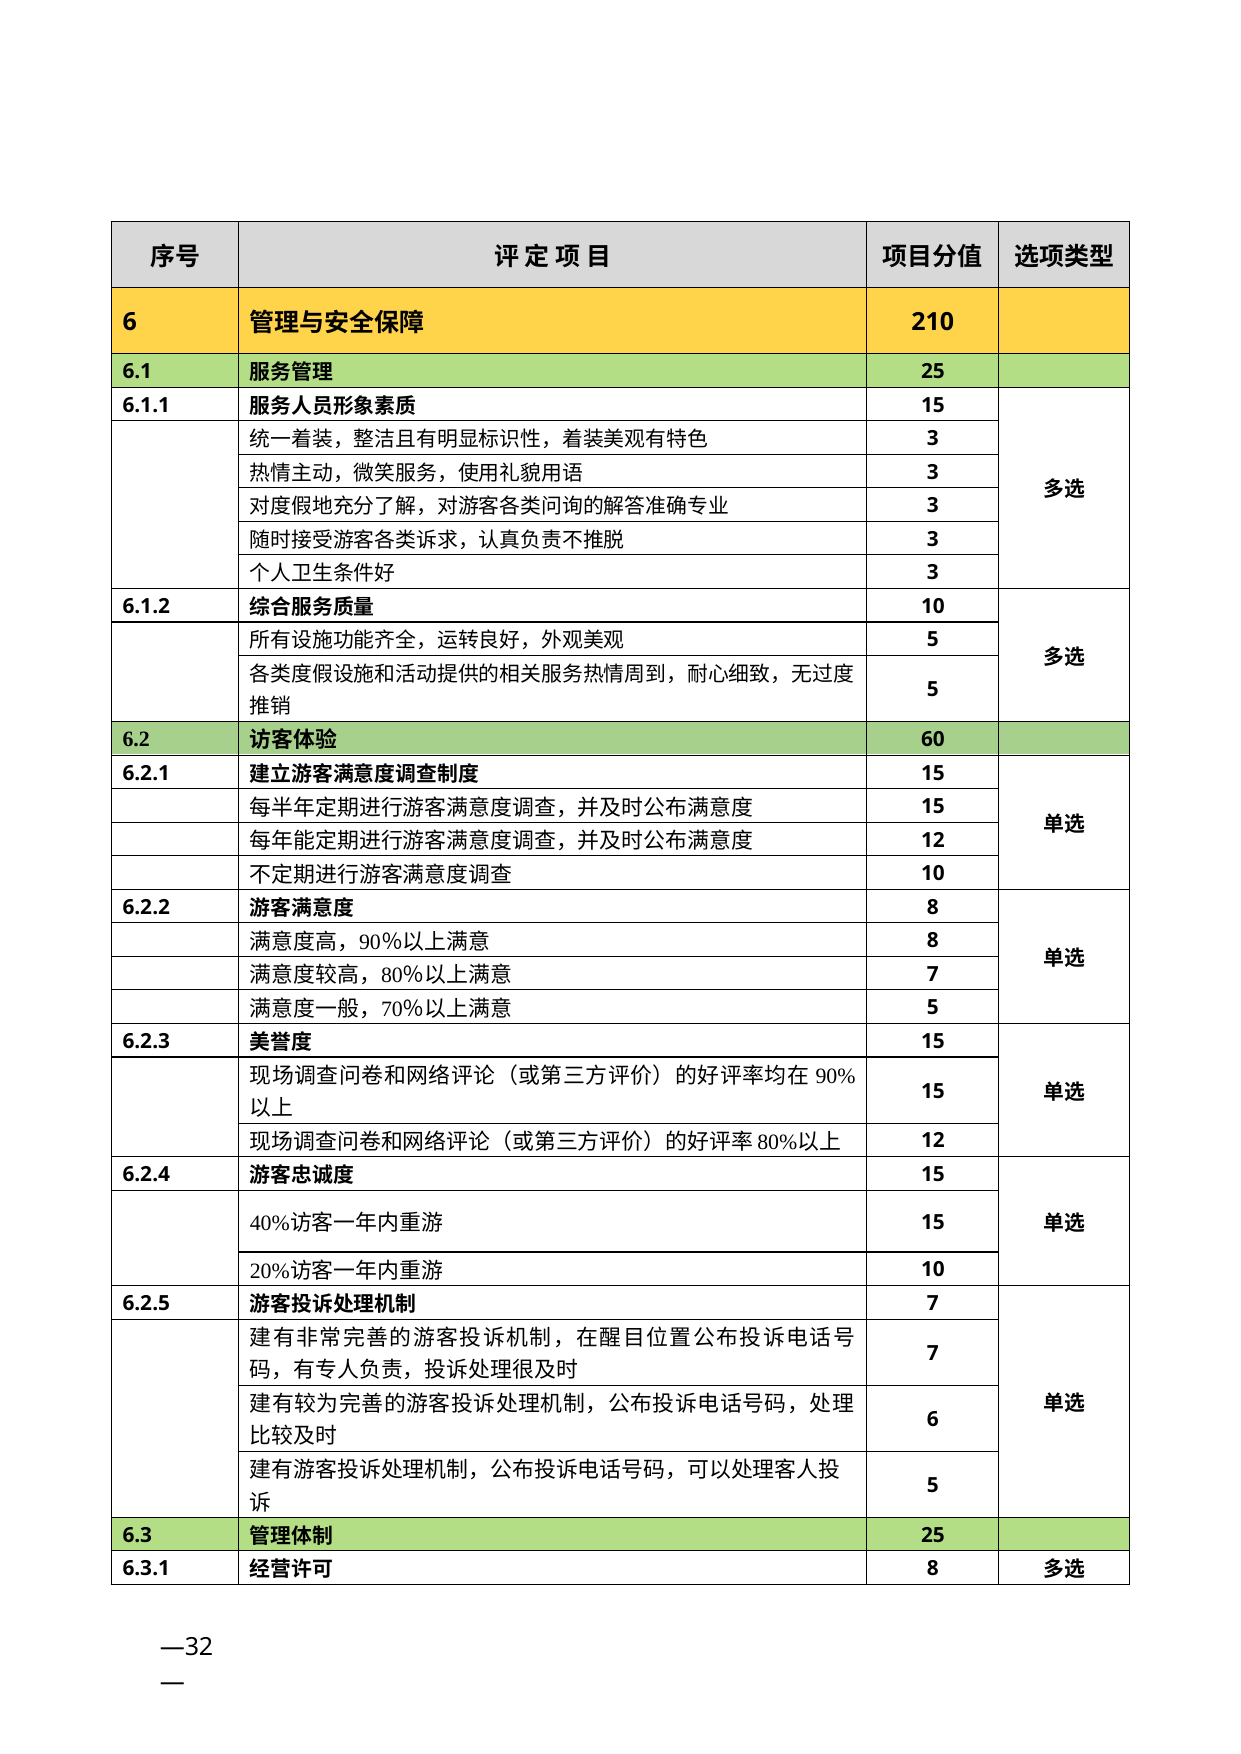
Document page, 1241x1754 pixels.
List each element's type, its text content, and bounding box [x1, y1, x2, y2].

table_cell 10 [867, 589, 998, 621]
table_cell 现场调查问卷和网络评论（或第三方评价）的好评率80%以上 [239, 1124, 866, 1156]
table_cell 游客投诉处理机制 [239, 1286, 866, 1318]
table_cell 每年能定期进行游客满意度调查，并及时公布满意度 [239, 823, 866, 855]
table_cell 5 [867, 1452, 998, 1517]
table_cell 210 [867, 288, 998, 353]
table_cell 管理体制 [239, 1518, 866, 1550]
table_cell 7 [867, 1286, 998, 1318]
table_cell 管理与安全保障 [239, 288, 866, 353]
table_cell 15 [867, 1191, 998, 1251]
table_cell 游客满意度 [239, 890, 866, 922]
table_cell 服务管理 [239, 354, 866, 387]
table_cell 单选 [999, 1286, 1129, 1517]
table_cell 15 [867, 1058, 998, 1122]
table_cell 对度假地充分了解，对游客各类问询的解答准确专业 [239, 488, 866, 521]
table_cell 单选 [999, 890, 1129, 1023]
table_cell 3 [867, 522, 998, 554]
table_cell 7 [867, 957, 998, 989]
table_cell 所有设施功能齐全，运转良好，外观美观 [239, 623, 866, 655]
table_cell 不定期进行游客满意度调查 [239, 856, 866, 889]
table_cell 8 [867, 923, 998, 956]
table_cell 7 [867, 1320, 998, 1384]
table_cell 5 [867, 656, 998, 721]
table_cell [112, 1191, 238, 1285]
table_cell [999, 354, 1129, 387]
table_cell 6.1 [112, 354, 238, 387]
table_cell 5 [867, 990, 998, 1023]
table_cell 统一着装，整洁且有明显标识性，着装美观有特色 [239, 421, 866, 454]
table_cell 25 [867, 354, 998, 387]
table_cell 服务人员形象素质 [239, 388, 866, 420]
table_cell 多选 [999, 589, 1129, 721]
table_cell 5 [867, 623, 998, 655]
table_cell 25 [867, 1518, 998, 1550]
table_header 评 定 项 目 [239, 222, 866, 287]
table_cell 建立游客满意度调查制度 [239, 756, 866, 788]
table_cell 6.1.1 [112, 388, 238, 420]
table_cell 10 [867, 856, 998, 889]
table_cell [112, 923, 238, 956]
table_cell 经营许可 [239, 1551, 866, 1584]
table_cell [112, 1058, 238, 1156]
table_header 项目分值 [867, 222, 998, 287]
table_cell 满意度较高，80％以上满意 [239, 957, 866, 989]
table_cell 满意度一般，70％以上满意 [239, 990, 866, 1023]
table_cell 多选 [999, 1551, 1129, 1584]
table_cell 15 [867, 388, 998, 420]
table_cell 个人卫生条件好 [239, 555, 866, 588]
table_cell [999, 722, 1129, 754]
table_cell 12 [867, 1124, 998, 1156]
table_cell 3 [867, 488, 998, 521]
table_cell 建有非常完善的游客投诉机制，在醒目位置公布投诉电话号码，有专人负责，投诉处理很及时 [239, 1320, 866, 1384]
table_cell 60 [867, 722, 998, 754]
table_cell 各类度假设施和活动提供的相关服务热情周到，耐心细致，无过度推销 [239, 656, 866, 721]
table_cell 15 [867, 789, 998, 822]
table_cell 6.2.4 [112, 1157, 238, 1189]
table_header 选项类型 [999, 222, 1129, 287]
table_cell 热情主动，微笑服务，使用礼貌用语 [239, 455, 866, 487]
table_cell 8 [867, 890, 998, 922]
table_cell 3 [867, 455, 998, 487]
table_cell 访客体验 [239, 722, 866, 754]
table_cell 现场调查问卷和网络评论（或第三方评价）的好评率均在90%以上 [239, 1058, 866, 1122]
table_cell [112, 623, 238, 721]
table_cell 15 [867, 756, 998, 788]
table_cell 20%访客一年内重游 [239, 1253, 866, 1285]
table_cell [112, 856, 238, 889]
table_cell 单选 [999, 1157, 1129, 1285]
table_cell [112, 957, 238, 989]
table_cell 多选 [999, 388, 1129, 588]
table_cell 6.2.3 [112, 1024, 238, 1056]
table_cell 6.2.1 [112, 756, 238, 788]
table_cell 6.2.5 [112, 1286, 238, 1318]
table_cell 12 [867, 823, 998, 855]
table_cell 15 [867, 1024, 998, 1056]
table_cell 建有游客投诉处理机制，公布投诉电话号码，可以处理客人投诉 [239, 1452, 866, 1517]
table_cell 6.1.2 [112, 589, 238, 621]
table_header 序号 [112, 222, 238, 287]
table_cell 6 [867, 1386, 998, 1451]
table_cell 单选 [999, 756, 1129, 889]
table_cell 综合服务质量 [239, 589, 866, 621]
table_cell 10 [867, 1253, 998, 1285]
table_cell 3 [867, 555, 998, 588]
table_cell 15 [867, 1157, 998, 1189]
table_cell 满意度高，90％以上满意 [239, 923, 866, 956]
table_cell 每半年定期进行游客满意度调查，并及时公布满意度 [239, 789, 866, 822]
table_cell [112, 421, 238, 588]
table_cell 6.3 [112, 1518, 238, 1550]
table_cell 6.2 [112, 722, 238, 754]
table_cell 6.3.1 [112, 1551, 238, 1584]
table_cell 6.2.2 [112, 890, 238, 922]
table_cell 游客忠诚度 [239, 1157, 866, 1189]
table_cell 3 [867, 421, 998, 454]
table_cell [999, 1518, 1129, 1550]
table_cell 6 [112, 288, 238, 353]
table_cell 美誉度 [239, 1024, 866, 1056]
table_cell [112, 1320, 238, 1517]
table_cell 40%访客一年内重游 [239, 1191, 866, 1251]
table_cell 8 [867, 1551, 998, 1584]
table_cell [112, 789, 238, 822]
table_cell [999, 288, 1129, 353]
table_cell 随时接受游客各类诉求，认真负责不推脱 [239, 522, 866, 554]
table_cell 单选 [999, 1024, 1129, 1156]
table_cell 建有较为完善的游客投诉处理机制，公布投诉电话号码，处理比较及时 [239, 1386, 866, 1451]
table_cell [112, 990, 238, 1023]
table_cell [112, 823, 238, 855]
